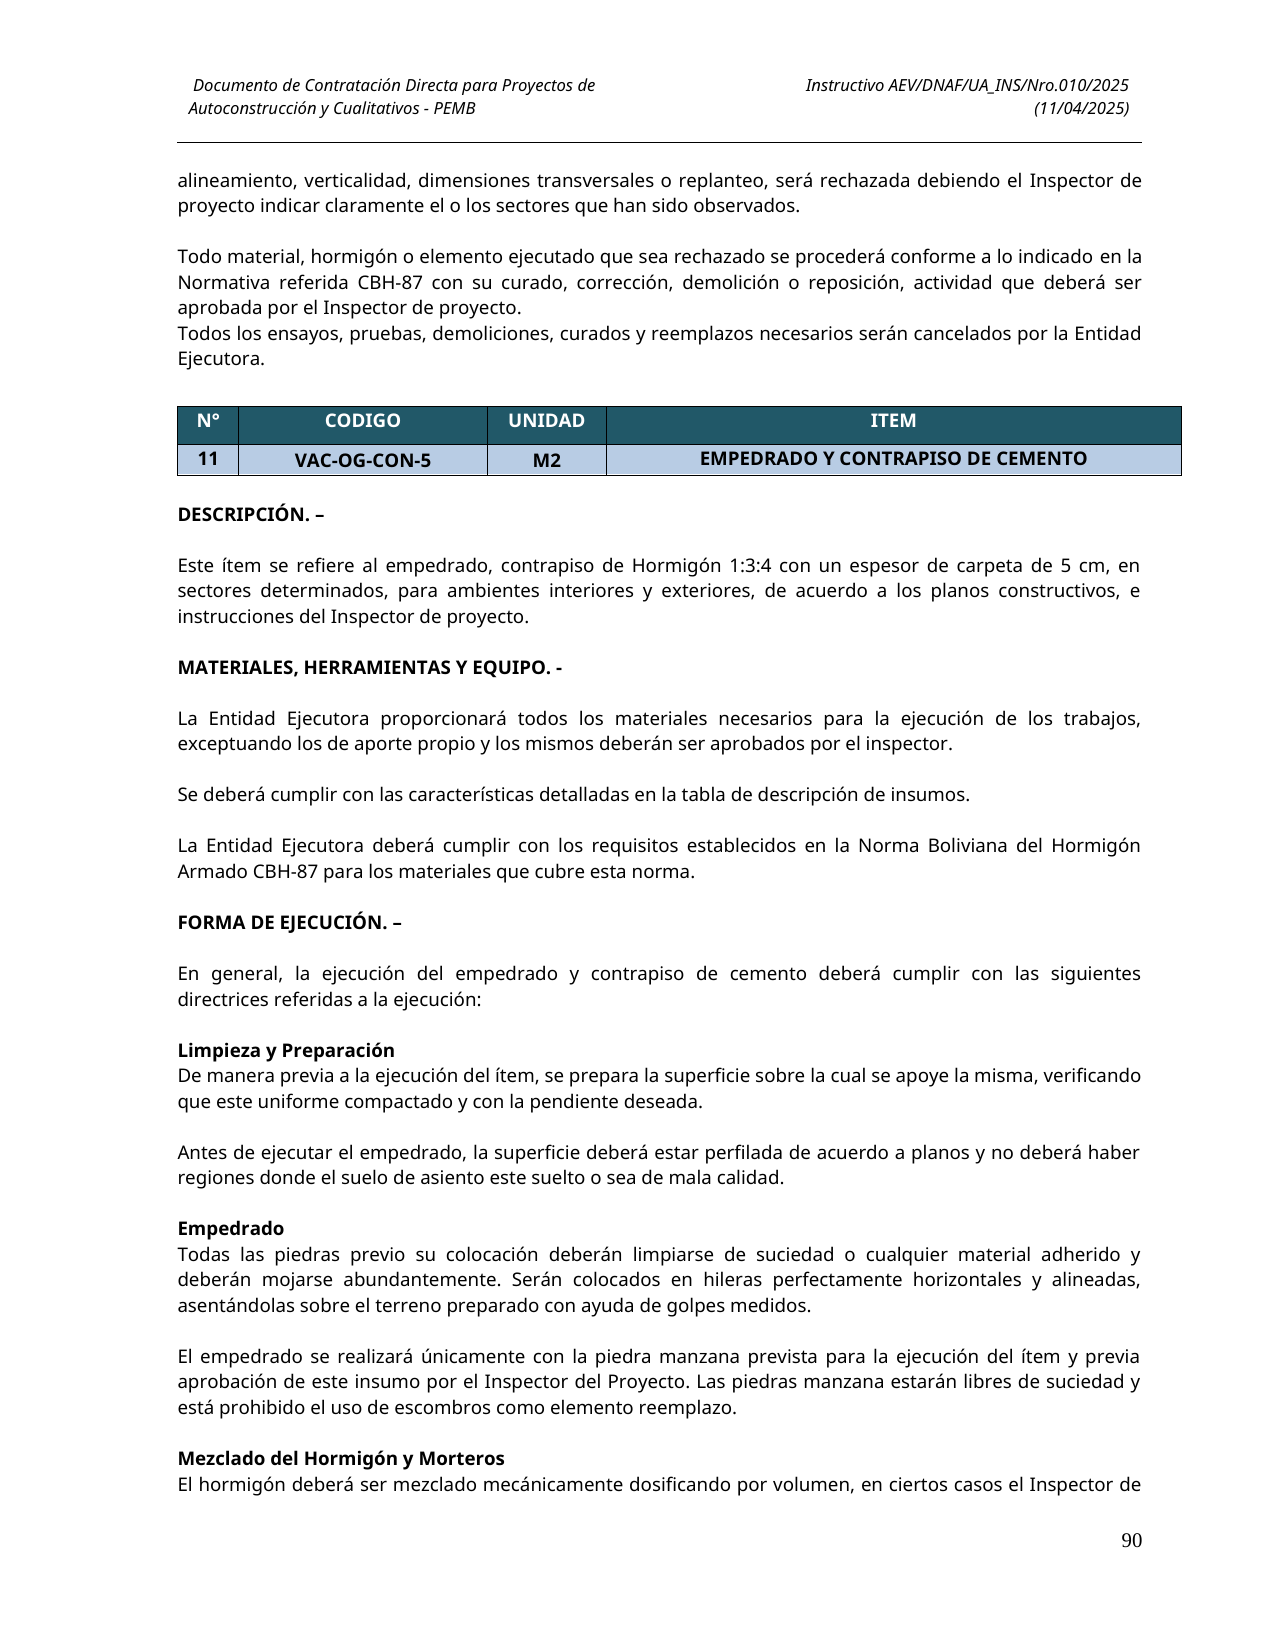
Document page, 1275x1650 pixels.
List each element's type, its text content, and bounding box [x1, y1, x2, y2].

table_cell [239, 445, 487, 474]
text Antes de ejecutar el empedrado, la superficie deberá estar perfilada de acuerdo a planos y no deberá haber regiones donde el suelo de asiento este suelto o sea de mala calidad. [177, 1139, 1142, 1190]
text Todos los ensayos, pruebas, demoliciones, curados y reemplazos necesarios serán cancelados por la Entidad Ejecutora. [177, 320, 1142, 371]
text Mezclado del Hormigón y Morteros [177, 1445, 1142, 1471]
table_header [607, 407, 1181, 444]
text Todas las piedras previo su colocación deberán limpiarse de suciedad o cualquier material adherido y deberán mojarse abundantemente. Serán colocados en hileras perfectamente horizontales y alineadas, asentándolas sobre el terreno preparado con ayuda de golpes medidos. [177, 1241, 1142, 1318]
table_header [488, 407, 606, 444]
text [177, 167, 1142, 218]
text Empedrado [177, 1216, 1142, 1241]
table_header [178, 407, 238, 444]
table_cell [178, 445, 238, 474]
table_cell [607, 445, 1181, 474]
text La Entidad Ejecutora proporcionará todos los materiales necesarios para la ejecución de los trabajos, exceptuando los de aporte propio y los mismos deberán ser aprobados por el inspector. [177, 705, 1142, 756]
text Se deberá cumplir con las características detalladas en la tabla de descripción de insumos. [177, 782, 1142, 807]
text En general, la ejecución del empedrado y contrapiso de cemento deberá cumplir con las siguientes directrices referidas a la ejecución: [177, 960, 1142, 1011]
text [177, 1471, 1142, 1496]
text MATERIALES, HERRAMIENTAS Y EQUIPO. - [177, 654, 1142, 680]
text El empedrado se realizará únicamente con la piedra manzana prevista para la ejecución del ítem y previa aprobación de este insumo por el Inspector del Proyecto. Las piedras manzana estarán libres de suciedad y está prohibido el uso de escombros como elemento reemplazo. [177, 1343, 1142, 1420]
text FORMA DE EJECUCIÓN. – [177, 909, 1142, 935]
text La Entidad Ejecutora deberá cumplir con los requisitos establecidos en la Norma Boliviana del Hormigón Armado CBH-87 para los materiales que cubre esta norma. [177, 833, 1142, 884]
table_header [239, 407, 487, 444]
text Limpieza y Preparación [177, 1037, 1142, 1062]
text De manera previa a la ejecución del ítem, se prepara la superficie sobre la cual se apoye la misma, verificando que este uniforme compactado y con la pendiente deseada. [177, 1062, 1142, 1113]
text DESCRIPCIÓN. – [177, 501, 1142, 527]
text Este ítem se refiere al empedrado, contrapiso de Hormigón 1:3:4 con un espesor de carpeta de 5 cm, en sectores determinados, para ambientes interiores y exteriores, de acuerdo a los planos constructivos, e instrucciones del Inspector de proyecto. [177, 552, 1142, 629]
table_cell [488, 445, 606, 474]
text Todo material, hormigón o elemento ejecutado que sea rechazado se procederá conforme a lo indicado en la Normativa referida CBH-87 con su curado, corrección, demolición o reposición, actividad que deberá ser aprobada por el Inspector de proyecto. [177, 244, 1142, 320]
